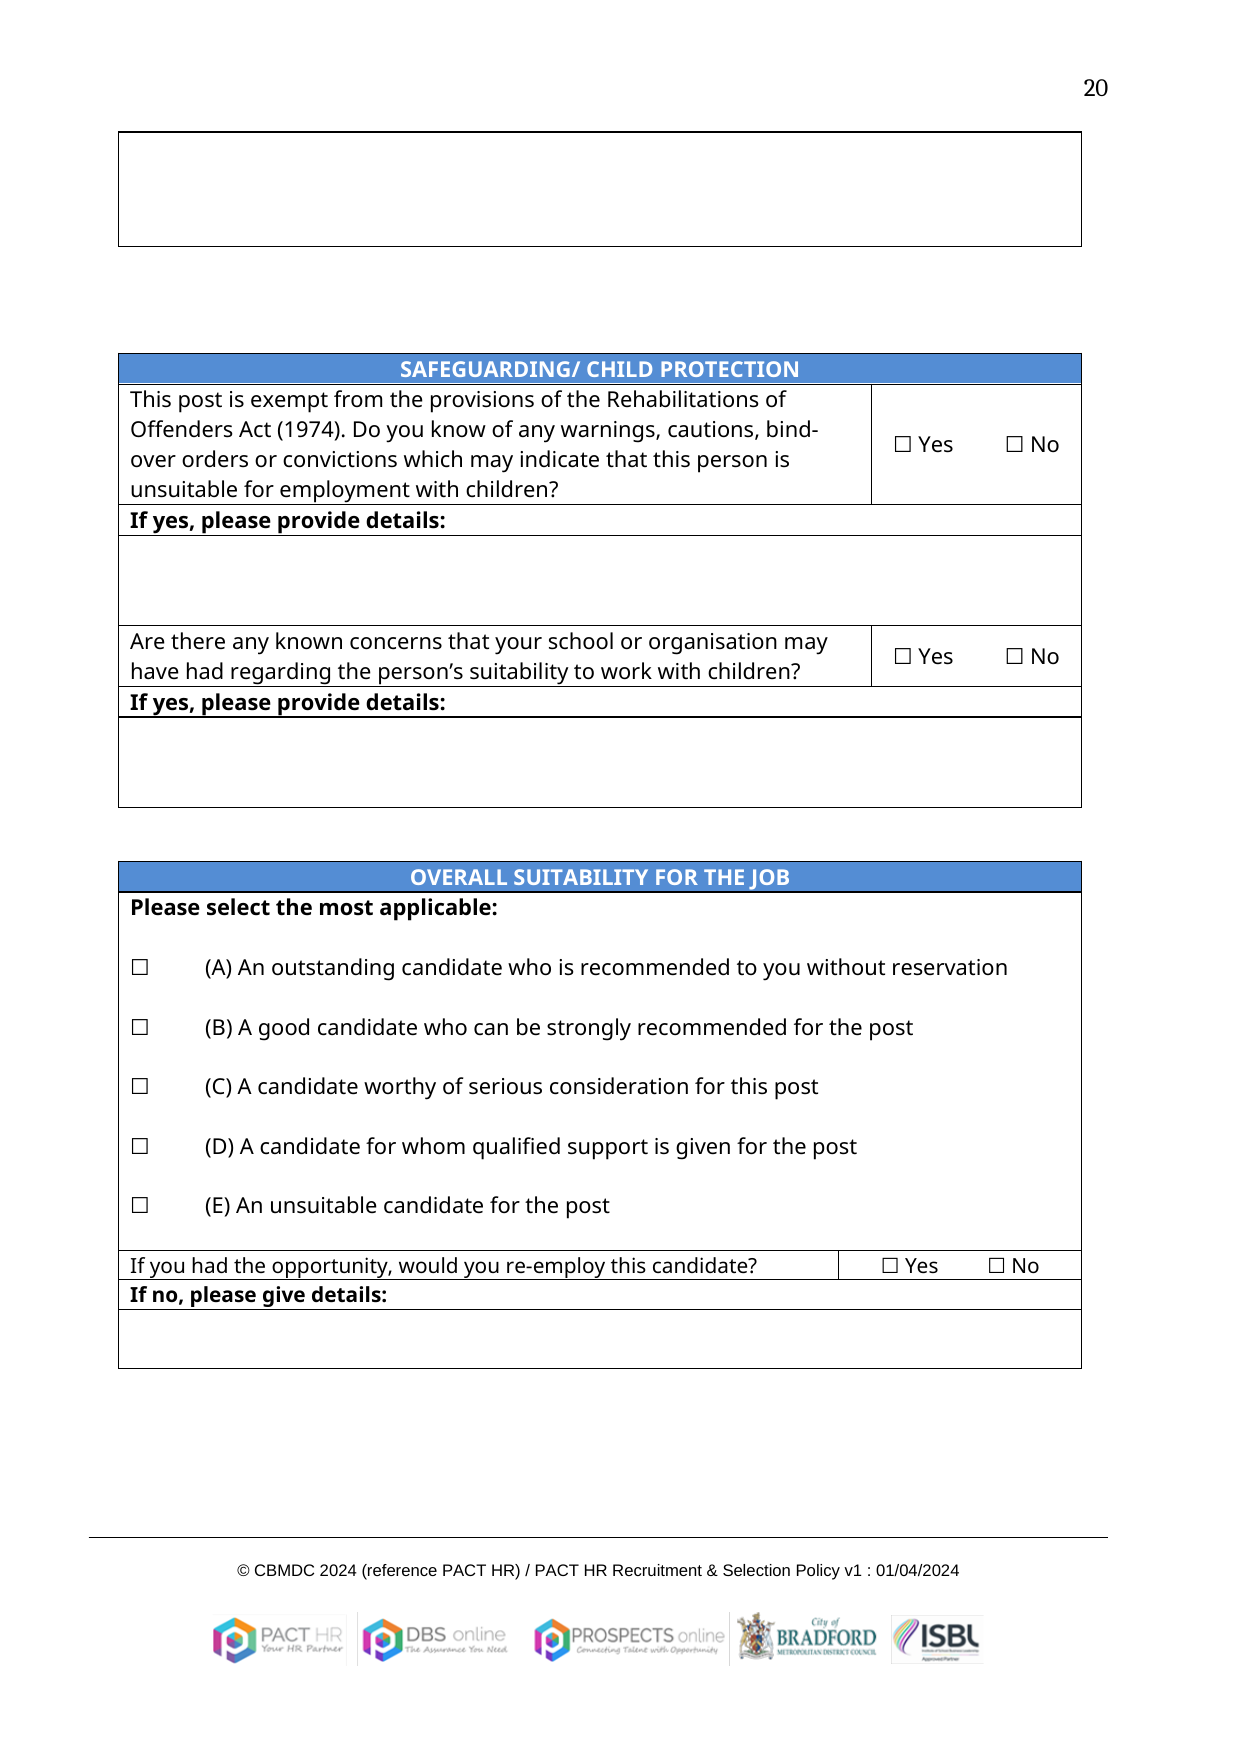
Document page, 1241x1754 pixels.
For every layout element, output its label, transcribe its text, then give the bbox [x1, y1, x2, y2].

table_cell ☐ Yes ☐ No [872, 385, 1081, 504]
table_cell [119, 718, 1081, 807]
picture [212, 1612, 984, 1666]
table_cell [119, 1310, 1081, 1367]
table_header OVERALL SUITABILITY FOR THE JOB [119, 862, 1081, 891]
table_cell ☐ Yes ☐ No [839, 1251, 1081, 1279]
table_cell If yes, please provide details: [119, 687, 1081, 716]
table_cell ☐ Yes ☐ No [872, 626, 1081, 686]
table_cell [119, 133, 1081, 246]
table_header SAFEGUARDING/ CHILD PROTECTION [119, 354, 1081, 383]
table_cell If no, please give details: [119, 1280, 1081, 1309]
table_cell If yes, please provide details: [119, 505, 1081, 534]
table_cell If you had the opportunity, would you re-employ this candidate? [119, 1251, 838, 1279]
table_cell [119, 536, 1081, 625]
table_cell Please select the most applicable: ☐ (A) An outstanding candidate who is recommended to you without reservation ☐ (B) A good candidate who can be strongly recommended for the post ☐ (C) A candidate worthy of serious consideration for this post ☐ (D) A candidate for whom qualified support is given for the post ☐ (E) An unsuitable candidate for the post [119, 893, 1081, 1250]
table_cell Are there any known concerns that your school or organisation may have had regarding the person’s suitability to work with children? [119, 626, 871, 686]
table_cell This post is exempt from the provisions of the Rehabilitations of Offenders Act (1974). Do you know of any warnings, cautions, bind-over orders or convictions which may indicate that this person is unsuitable for employment with children? [119, 385, 871, 504]
